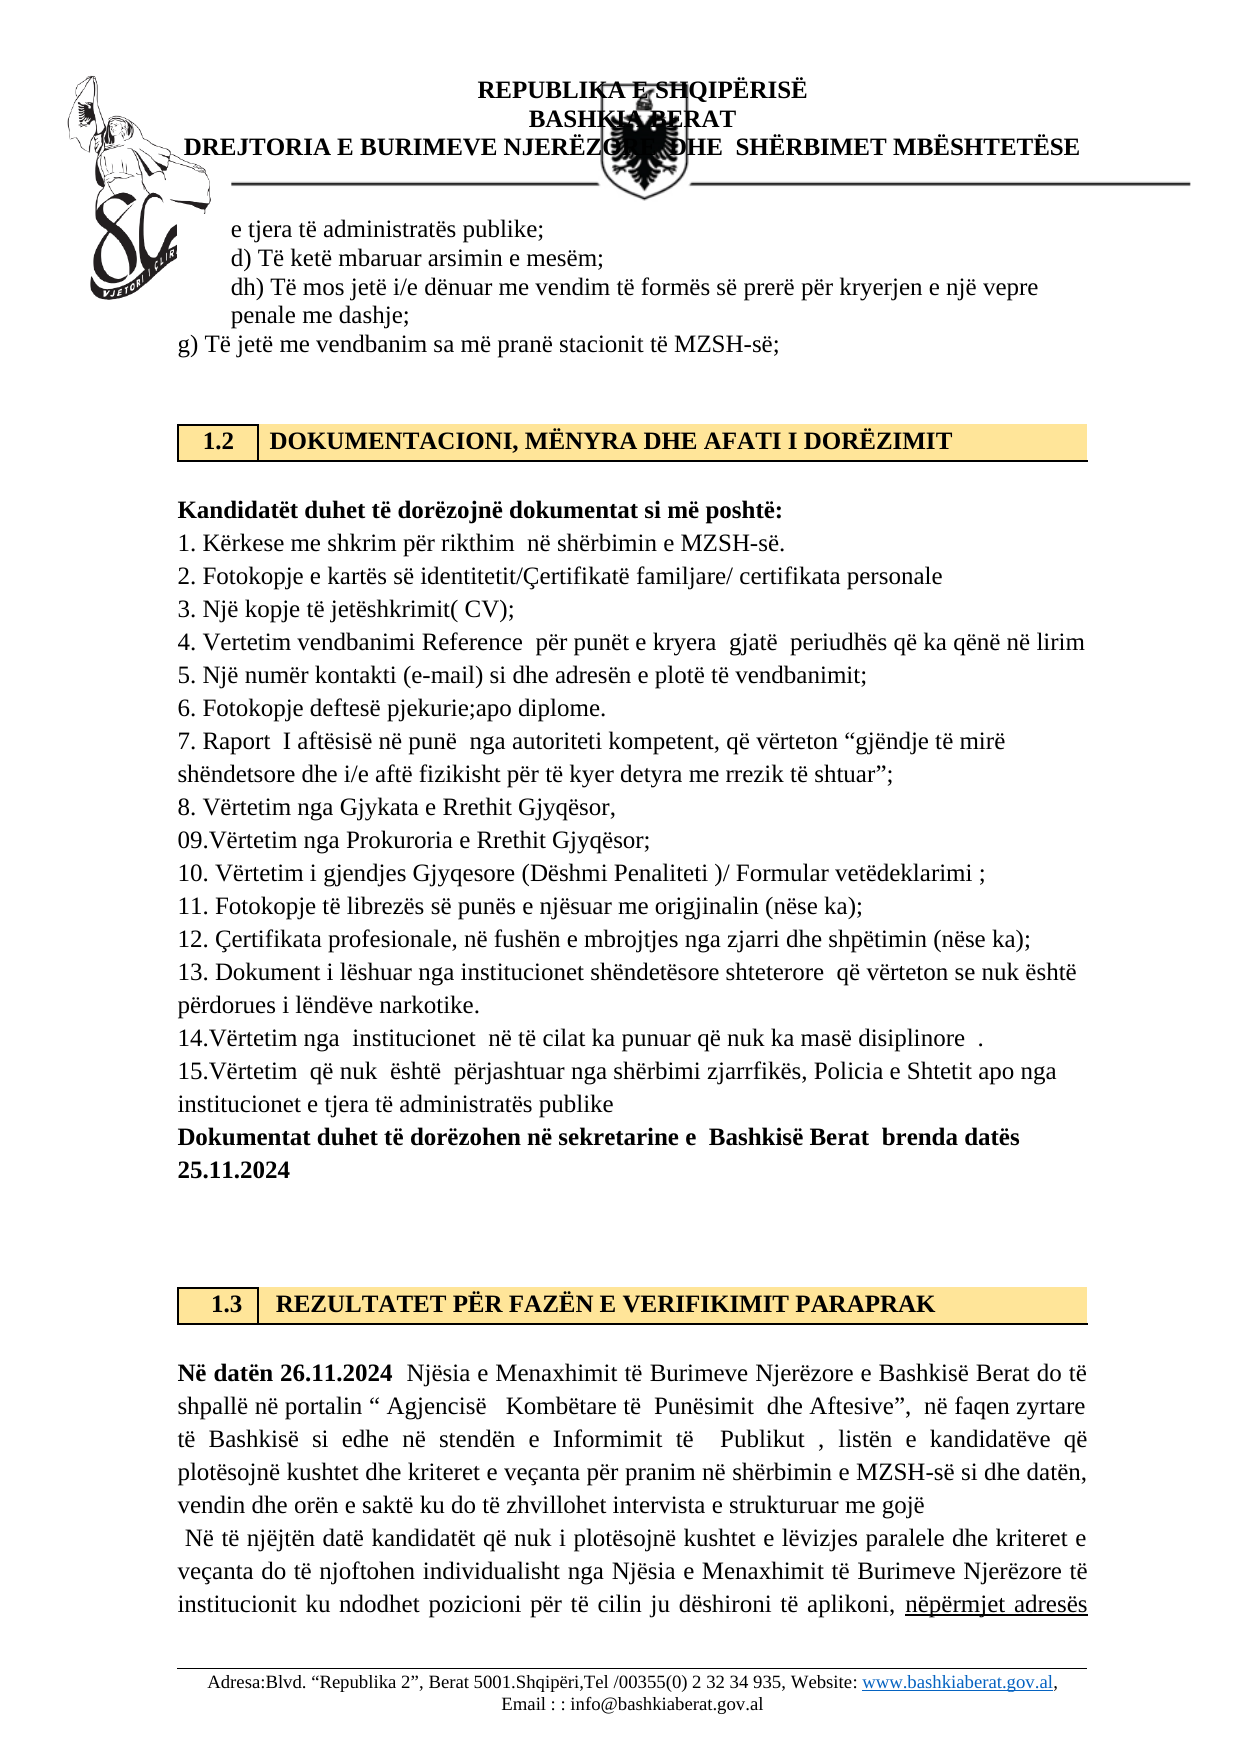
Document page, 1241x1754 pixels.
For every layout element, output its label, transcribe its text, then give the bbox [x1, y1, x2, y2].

picture [533, 82, 541, 96]
picture [231, 82, 1191, 202]
picture [599, 82, 614, 97]
text Kandidatët duhet të dorëzojnë dokumentat si më poshtë: 1. Kërkese me shkrim për rikthim në shërbimin e MZSH-së. [177, 462, 1087, 557]
text 14.Vërtetim nga institucionet në të cilat ka punuar që nuk ka masë disiplinore . [177, 1023, 1087, 1052]
picture [675, 82, 682, 89]
text Në datën 26.11.2024 Njësia e Menaxhimit të Burimeve Njerëzore e Bashkisë Berat do të shpallë në portalin “ Agjencisë Kombëtare të Punësimit dhe Aftesive”, në faqen zyrtare të Bashkisë si edhe në stendën e Informimit të Publikut , listën e kandidatëve që plotësojnë kushtet dhe kriteret e veçanta për pranim në shërbimin e MZSH-së si dhe datën, vendin dhe orën e saktë ku do të zhvillohet intervista e strukturuar me gojë [177, 1358, 1087, 1519]
text 7. Raport I aftësisë në punë nga autoriteti kompetent, që vërteton “gjëndje të mirë shëndetsore dhe i/e aftë fizikisht për të kyer detyra me rrezik të shtuar”; 8. Vërtetim nga Gjykata e Rrethit Gjyqësor, [177, 726, 1087, 821]
table_header 1.2 [179, 426, 257, 460]
table_header REZULTATET PËR FAZËN E VERIFIKIMIT PARAPRAK [259, 1287, 1087, 1323]
text 09.Vërtetim nga Prokuroria e Rrethit Gjyqësor; 10. Vërtetim i gjendjes Gjyqesore (Dëshmi Penaliteti )/ Formular vetëdeklarimi ; 11. Fotokopje të librezës së punës e njësuar me origjinalin (nëse ka); 12. Çertifikata profesionale, në fushën e mbrojtjes nga zjarri dhe shpëtimin (nëse ka); 13. Dokument i lëshuar nga institucionet shëndetësore shteterore që vërteton se nuk është përdorues i lëndëve narkotike. [177, 825, 1087, 1019]
picture [483, 83, 489, 90]
picture [551, 90, 557, 97]
picture [755, 83, 761, 90]
table_header DOKUMENTACIONI, MËNYRA DHE AFATI I DORËZIMIT [259, 424, 1087, 460]
text 4. Vertetim vendbanimi Reference për punët e kryera gjatë periudhës që ka qënë në lirim 5. Një numër kontakti (e-mail) si dhe adresën e plotë të vendbanimit; 6. Fotokopje deftesë pjekurie;apo diplome. [177, 627, 1087, 722]
picture [693, 83, 702, 97]
picture [490, 82, 498, 97]
picture [594, 82, 601, 89]
picture [65, 75, 212, 301]
table_header 1.3 [179, 1289, 257, 1323]
text 15.Vërtetim që nuk është përjashtuar nga shërbimi zjarrfikës, Policia e Shtetit apo nga institucionet e tjera të administratës publike Dokumentat duhet të dorëzohen në sekretarine e Bashkisë Berat brenda datës 25.11.2024 [177, 1056, 1087, 1184]
text 2. Fotokopje e kartës së identitetit/Çertifikatë familjare/ certifikata personale 3. Një kopje të jetëshkrimit( CV); [177, 561, 1087, 623]
